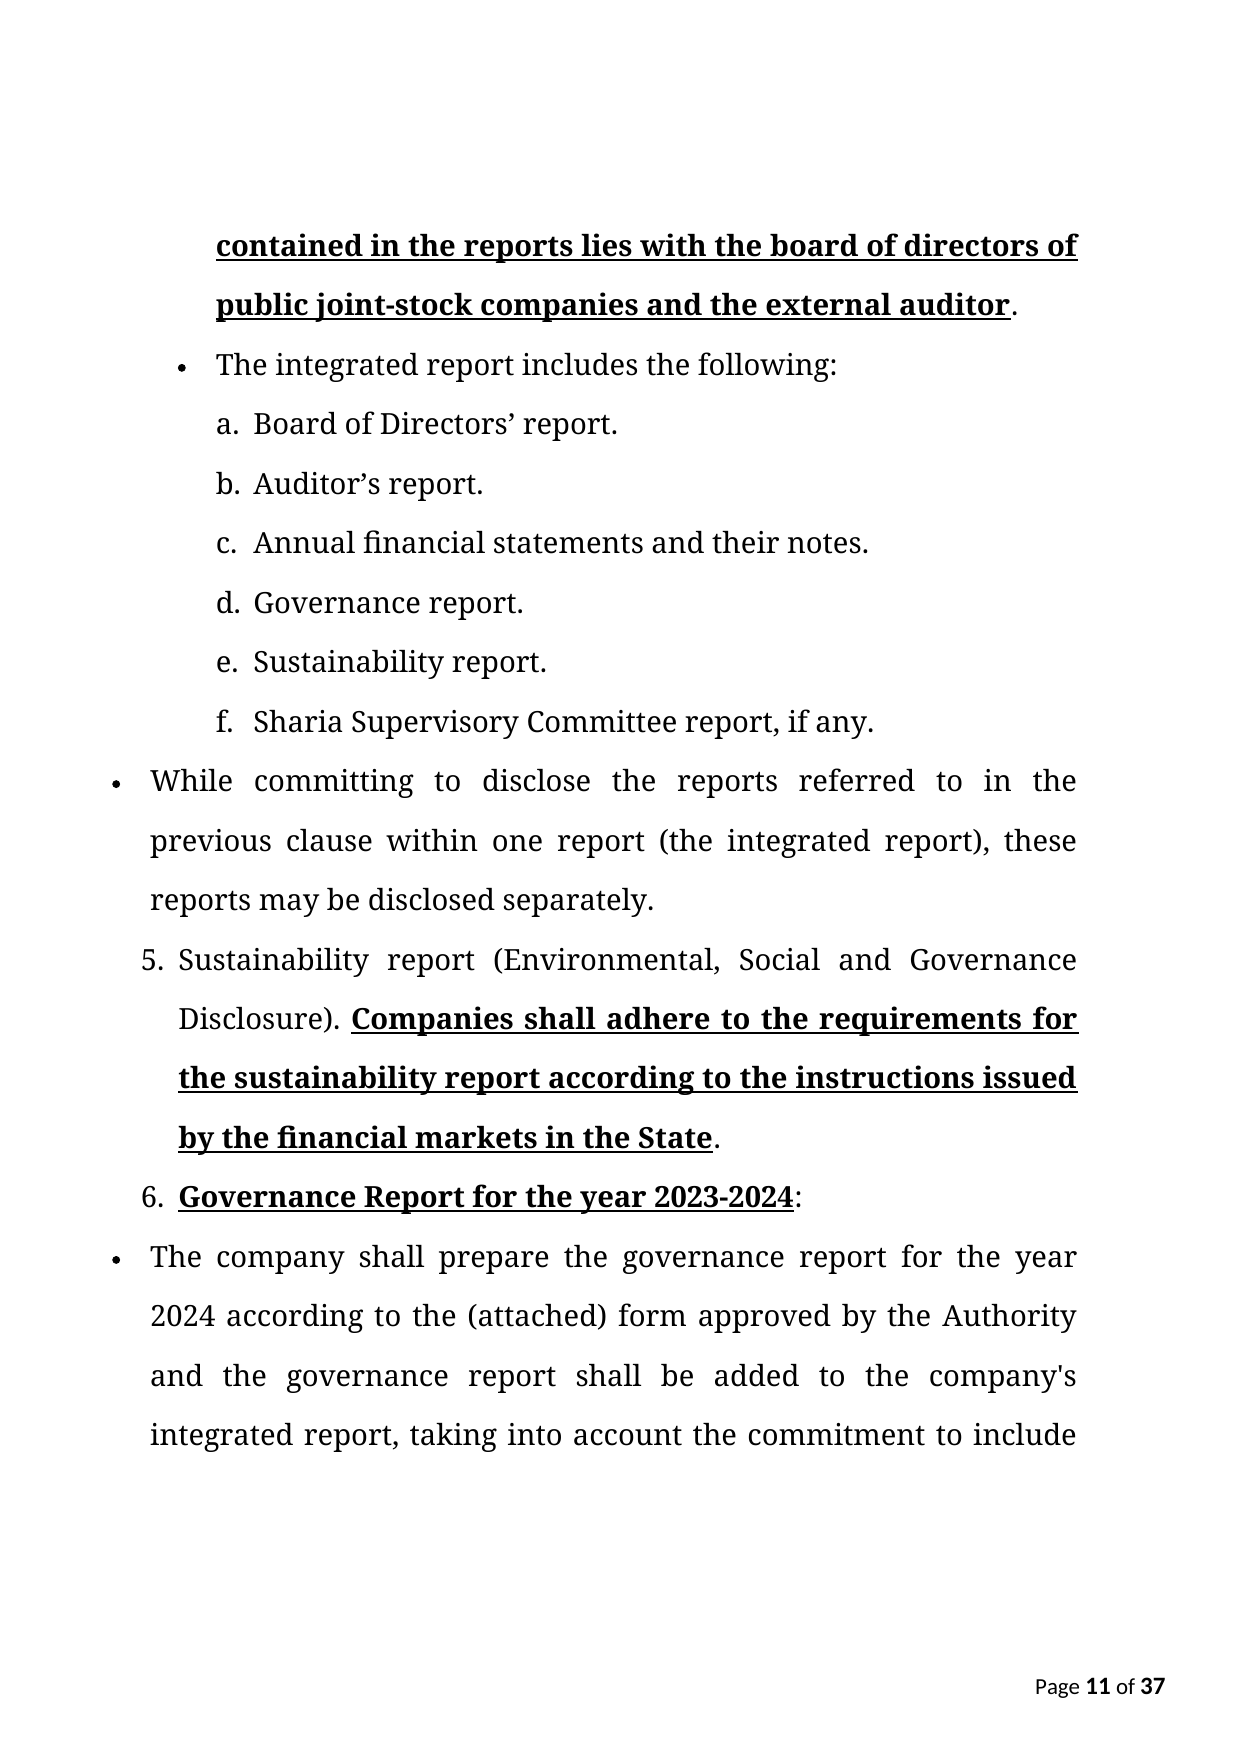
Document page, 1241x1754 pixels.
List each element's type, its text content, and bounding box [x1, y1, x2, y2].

list Sustainability report. [216, 641, 1078, 681]
list The integrated report includes the following: [178, 344, 1078, 384]
list Board of Directors’ report. [216, 403, 1078, 443]
list Governance Report for the year 2023-2024: [141, 1177, 1078, 1216]
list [112, 1236, 1078, 1454]
list Annual financial statements and their notes. [216, 522, 1078, 562]
list Governance report. [216, 582, 1078, 622]
list Sustainability report (Environmental, Social and Governance Disclosure). Companies shall adhere to the requirements for the sustainability report according to the instructions issued by the financial markets in the State. [141, 939, 1078, 1157]
list Sharia Supervisory Committee report, if any. [216, 701, 1078, 741]
list Auditor’s report. [216, 463, 1078, 503]
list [178, 225, 1078, 324]
list While committing to disclose the reports referred to in the previous clause within one report (the integrated report), these reports may be disclosed separately. [112, 760, 1078, 919]
